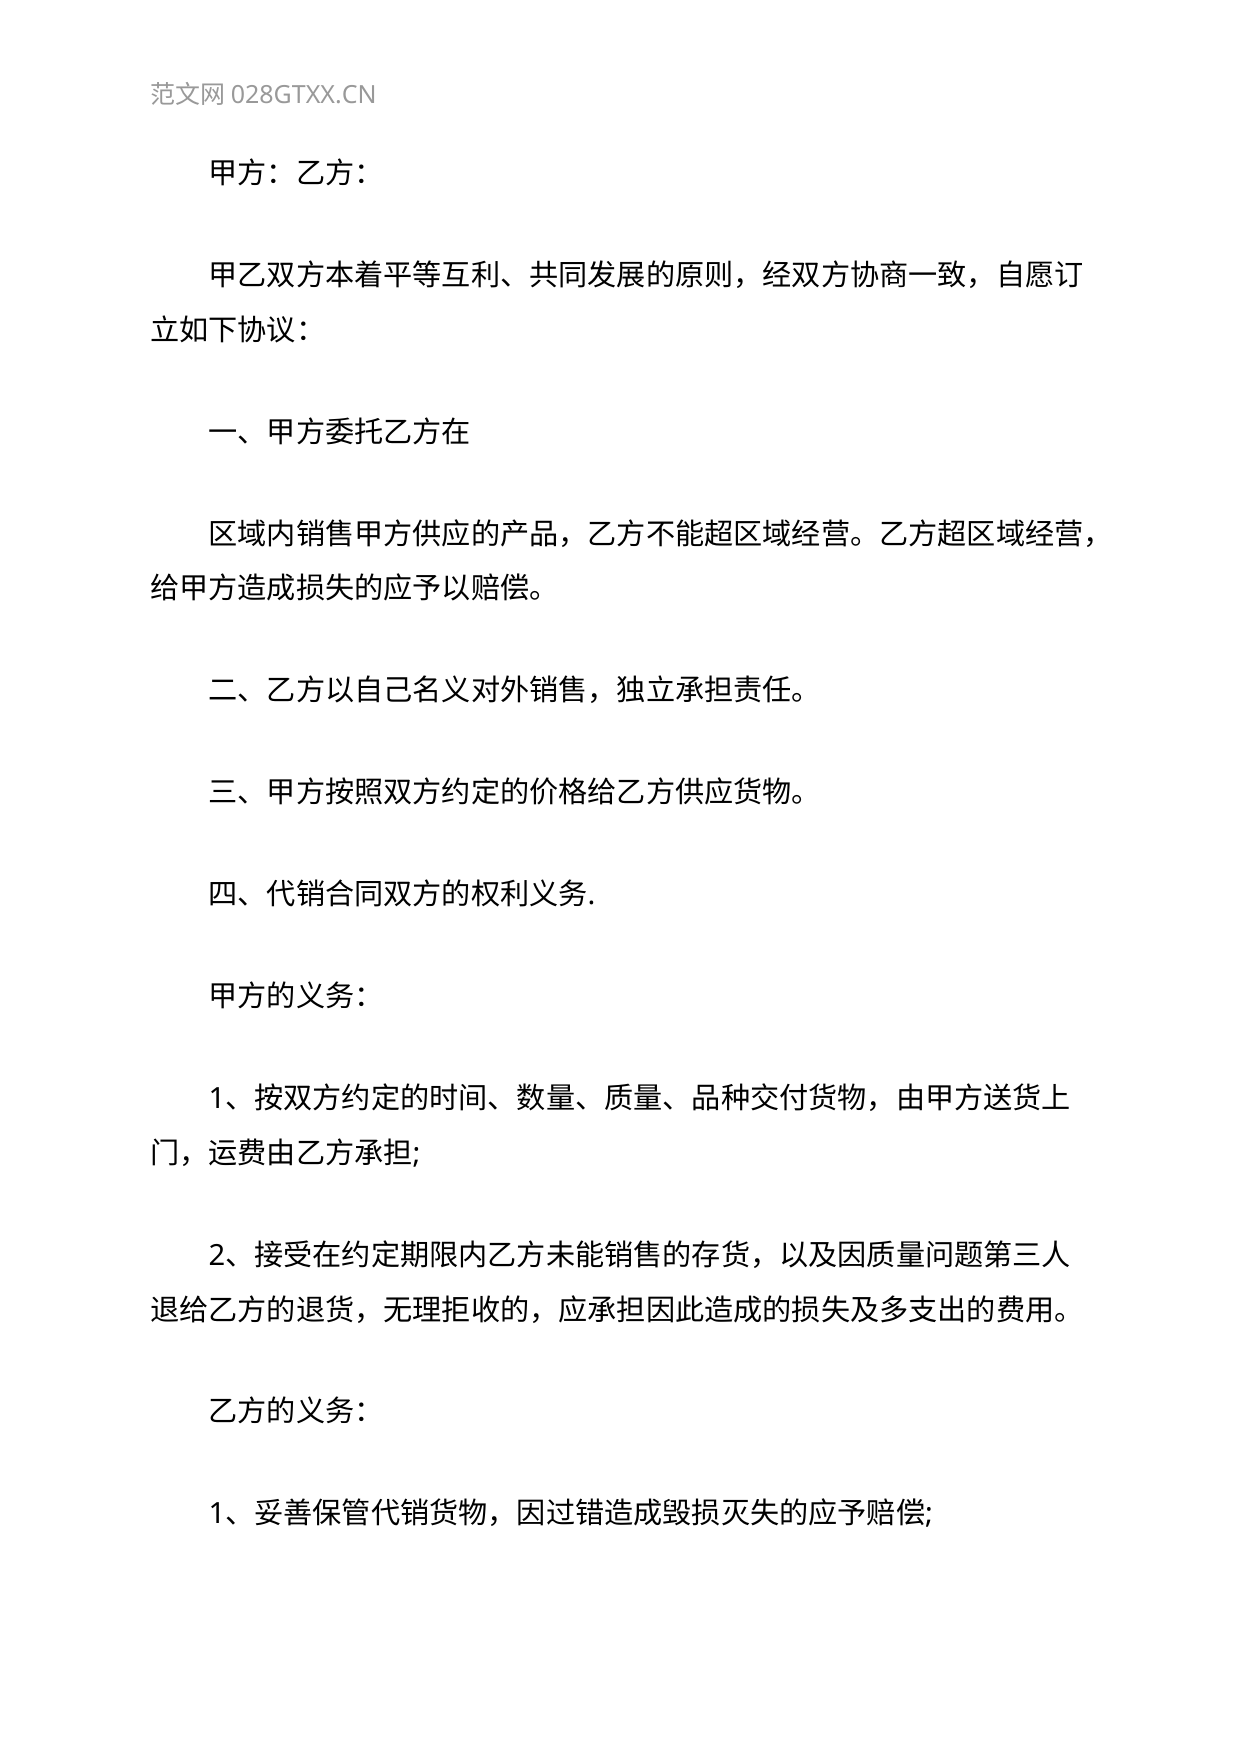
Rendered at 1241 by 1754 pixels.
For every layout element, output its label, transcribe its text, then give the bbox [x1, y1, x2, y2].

text 甲方：乙方： [150, 150, 1090, 192]
text 甲乙双方本着平等互利、共同发展的原则，经双方协商一致，自愿订立如下协议： [150, 252, 1090, 349]
text 区域内销售甲方供应的产品，乙方不能超区域经营。乙方超区域经营，给甲方造成损失的应予以赔偿。 [150, 510, 1090, 607]
text 乙方的义务： [150, 1388, 1090, 1430]
text 三、甲方按照双方约定的价格给乙方供应货物。 [150, 769, 1090, 811]
text 2、接受在约定期限内乙方未能销售的存货，以及因质量问题第三人退给乙方的退货，无理拒收的，应承担因此造成的损失及多支出的费用。 [150, 1231, 1090, 1328]
text 1、妥善保管代销货物，因过错造成毁损灭失的应予赔偿; [150, 1490, 1090, 1532]
text 二、乙方以自己名义对外销售，独立承担责任。 [150, 667, 1090, 709]
text 1、按双方约定的时间、数量、质量、品种交付货物，由甲方送货上门，运费由乙方承担; [150, 1074, 1090, 1172]
text 一、甲方委托乙方在 [150, 408, 1090, 451]
text 甲方的义务： [150, 972, 1090, 1015]
text 四、代销合同双方的权利义务. [150, 870, 1090, 913]
